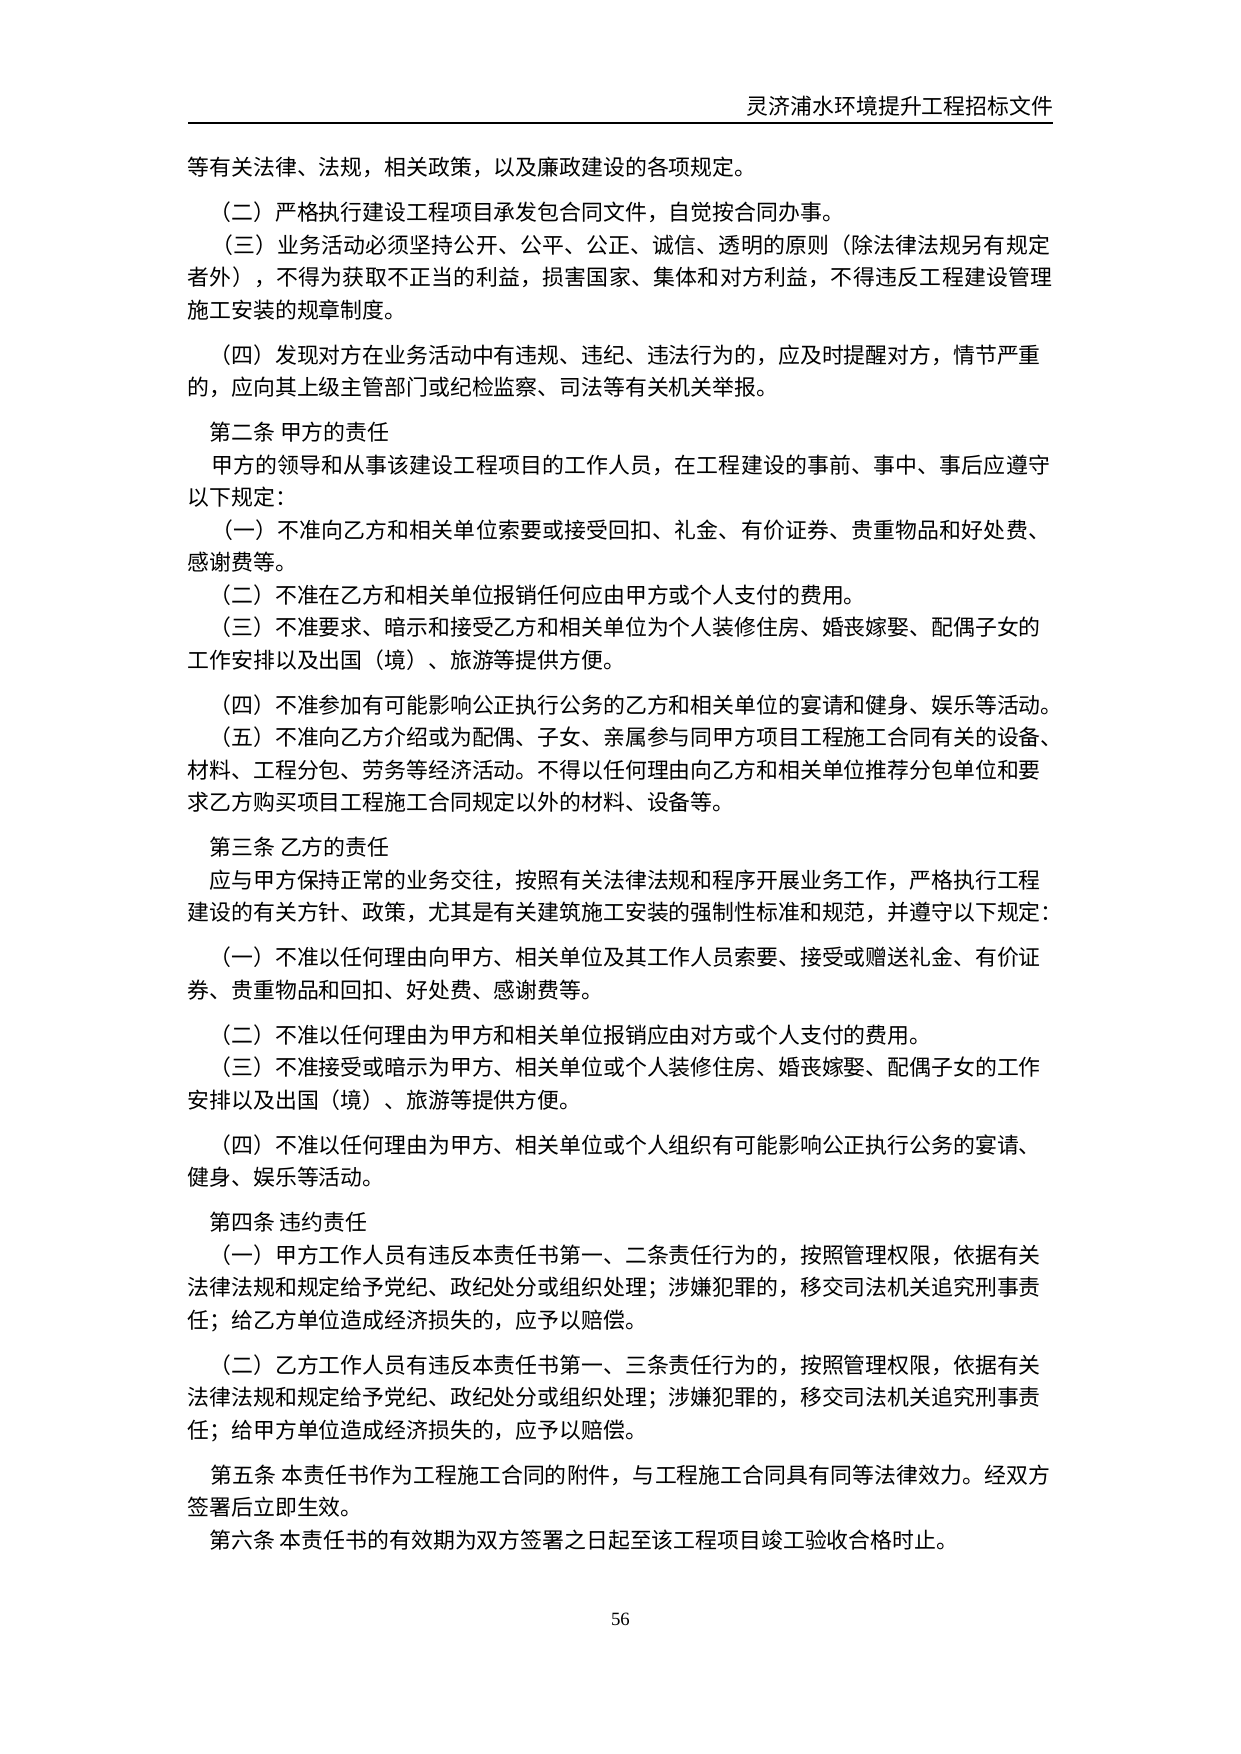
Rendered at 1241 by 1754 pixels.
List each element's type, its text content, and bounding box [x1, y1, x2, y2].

text （三）业务活动必须坚持公开、公平、公正、诚信、透明的原则（除法律法规另有规定者外），不得为获取不正当的利益，损害国家、集体和对方利益，不得违反工程建设管理、施工安装的规章制度。 [187, 227, 1053, 325]
text 第三条 乙方的责任 [187, 830, 1053, 862]
text （五）不准向乙方介绍或为配偶、子女、亲属参与同甲方项目工程施工合同有关的设备、材料、工程分包、劳务等经济活动。不得以任何理由向乙方和相关单位推荐分包单位和要求乙方购买项目工程施工合同规定以外的材料、设备等。 [187, 720, 1053, 817]
text 应与甲方保持正常的业务交往，按照有关法律法规和程序开展业务工作，严格执行工程建设的有关方针、政策，尤其是有关建筑施工安装的强制性标准和规范，并遵守以下规定： [187, 862, 1053, 927]
text （一）甲方工作人员有违反本责任书第一、二条责任行为的，按照管理权限，依据有关法律法规和规定给予党纪、政纪处分或组织处理；涉嫌犯罪的，移交司法机关追究刑事责任；给乙方单位造成经济损失的，应予以赔偿。 [187, 1237, 1053, 1335]
text （四）不准以任何理由为甲方、相关单位或个人组织有可能影响公正执行公务的宴请、健身、娱乐等活动。 [187, 1127, 1053, 1192]
text 第六条 本责任书的有效期为双方签署之日起至该工程项目竣工验收合格时止。 [187, 1522, 1053, 1555]
text 甲方的领导和从事该建设工程项目的工作人员，在工程建设的事前、事中、事后应遵守以下规定： [187, 447, 1053, 512]
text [187, 150, 1053, 182]
text （二）乙方工作人员有违反本责任书第一、三条责任行为的，按照管理权限，依据有关法律法规和规定给予党纪、政纪处分或组织处理；涉嫌犯罪的，移交司法机关追究刑事责任；给甲方单位造成经济损失的，应予以赔偿。 [187, 1347, 1053, 1445]
text （一）不准以任何理由向甲方、相关单位及其工作人员索要、接受或赠送礼金、有价证券、贵重物品和回扣、好处费、感谢费等。 [187, 940, 1053, 1005]
text （四）不准参加有可能影响公正执行公务的乙方和相关单位的宴请和健身、娱乐等活动。 [187, 687, 1053, 720]
text （三）不准要求、暗示和接受乙方和相关单位为个人装修住房、婚丧嫁娶、配偶子女的工作安排以及出国（境）、旅游等提供方便。 [187, 610, 1053, 675]
text 第二条 甲方的责任 [187, 415, 1053, 447]
text 第五条 本责任书作为工程施工合同的附件，与工程施工合同具有同等法律效力。经双方签署后立即生效。 [187, 1457, 1053, 1522]
text （二）严格执行建设工程项目承发包合同文件，自觉按合同办事。 [187, 195, 1053, 227]
text 第四条 违约责任 [187, 1205, 1053, 1237]
text （四）发现对方在业务活动中有违规、违纪、违法行为的，应及时提醒对方，情节严重的，应向其上级主管部门或纪检监察、司法等有关机关举报。 [187, 337, 1053, 402]
text （二）不准在乙方和相关单位报销任何应由甲方或个人支付的费用。 [187, 577, 1053, 610]
text （一）不准向乙方和相关单位索要或接受回扣、礼金、有价证券、贵重物品和好处费、感谢费等。 [187, 512, 1053, 577]
text （三）不准接受或暗示为甲方、相关单位或个人装修住房、婚丧嫁娶、配偶子女的工作安排以及出国（境）、旅游等提供方便。 [187, 1050, 1053, 1115]
text （二）不准以任何理由为甲方和相关单位报销应由对方或个人支付的费用。 [187, 1017, 1053, 1050]
